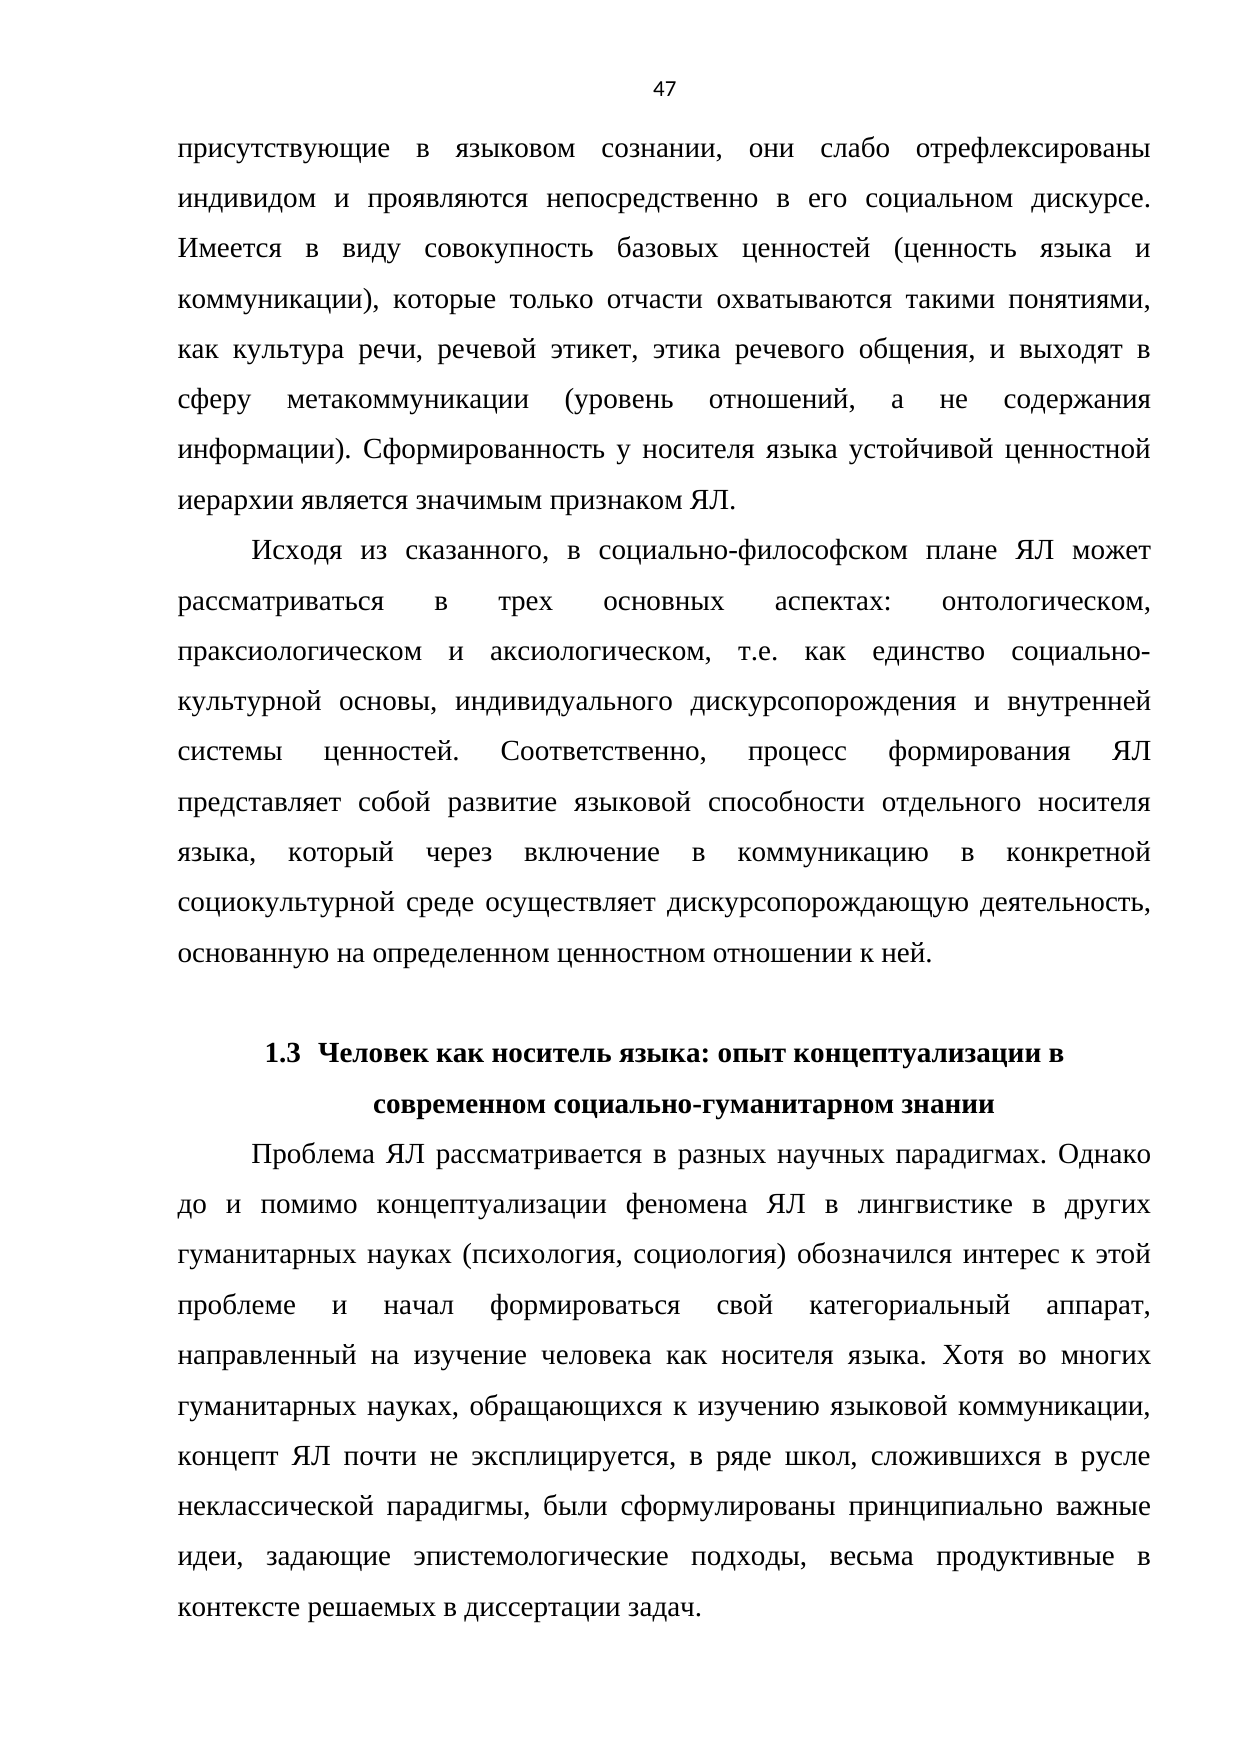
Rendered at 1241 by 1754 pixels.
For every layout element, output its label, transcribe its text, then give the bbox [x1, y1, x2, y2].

text Проблема ЯЛ рассматривается в разных научных парадигмах. Однако до и помимо концептуализации феномена ЯЛ в лингвистике в других гуманитарных науках (психология, социология) обозначился интерес к этой проблеме и начал формироваться свой категориальный аппарат, направленный на изучение человека как носителя языка. Хотя во многих гуманитарных науках, обращающихся к изучению языковой коммуникации, концепт ЯЛ почти не эксплицируется, в ряде школ, сложившихся в русле неклассической парадигмы, были сформулированы принципиально важные идеи, задающие эпистемологические подходы, весьма продуктивные в контексте решаемых в диссертации задач. [177, 1136, 1152, 1622]
text Исходя из сказанного, в социально-философском плане ЯЛ может рассматриваться в трех основных аспектах: онтологическом, праксиологическом и аксиологическом, т.е. как единство социально-культурной основы, индивидуального дискурсопорождения и внутренней системы ценностей. Соответственно, процесс формирования ЯЛ представляет собой развитие языковой способности отдельного носителя языка, который через включение в коммуникацию в конкретной социокультурной среде осуществляет дискурсопорождающую деятельность, основанную на определенном ценностном отношении к ней. [177, 532, 1152, 968]
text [177, 130, 1152, 516]
list Человек как носитель языка: опыт концептуализации в современном социально-гуманитарном знании [177, 1035, 1152, 1119]
